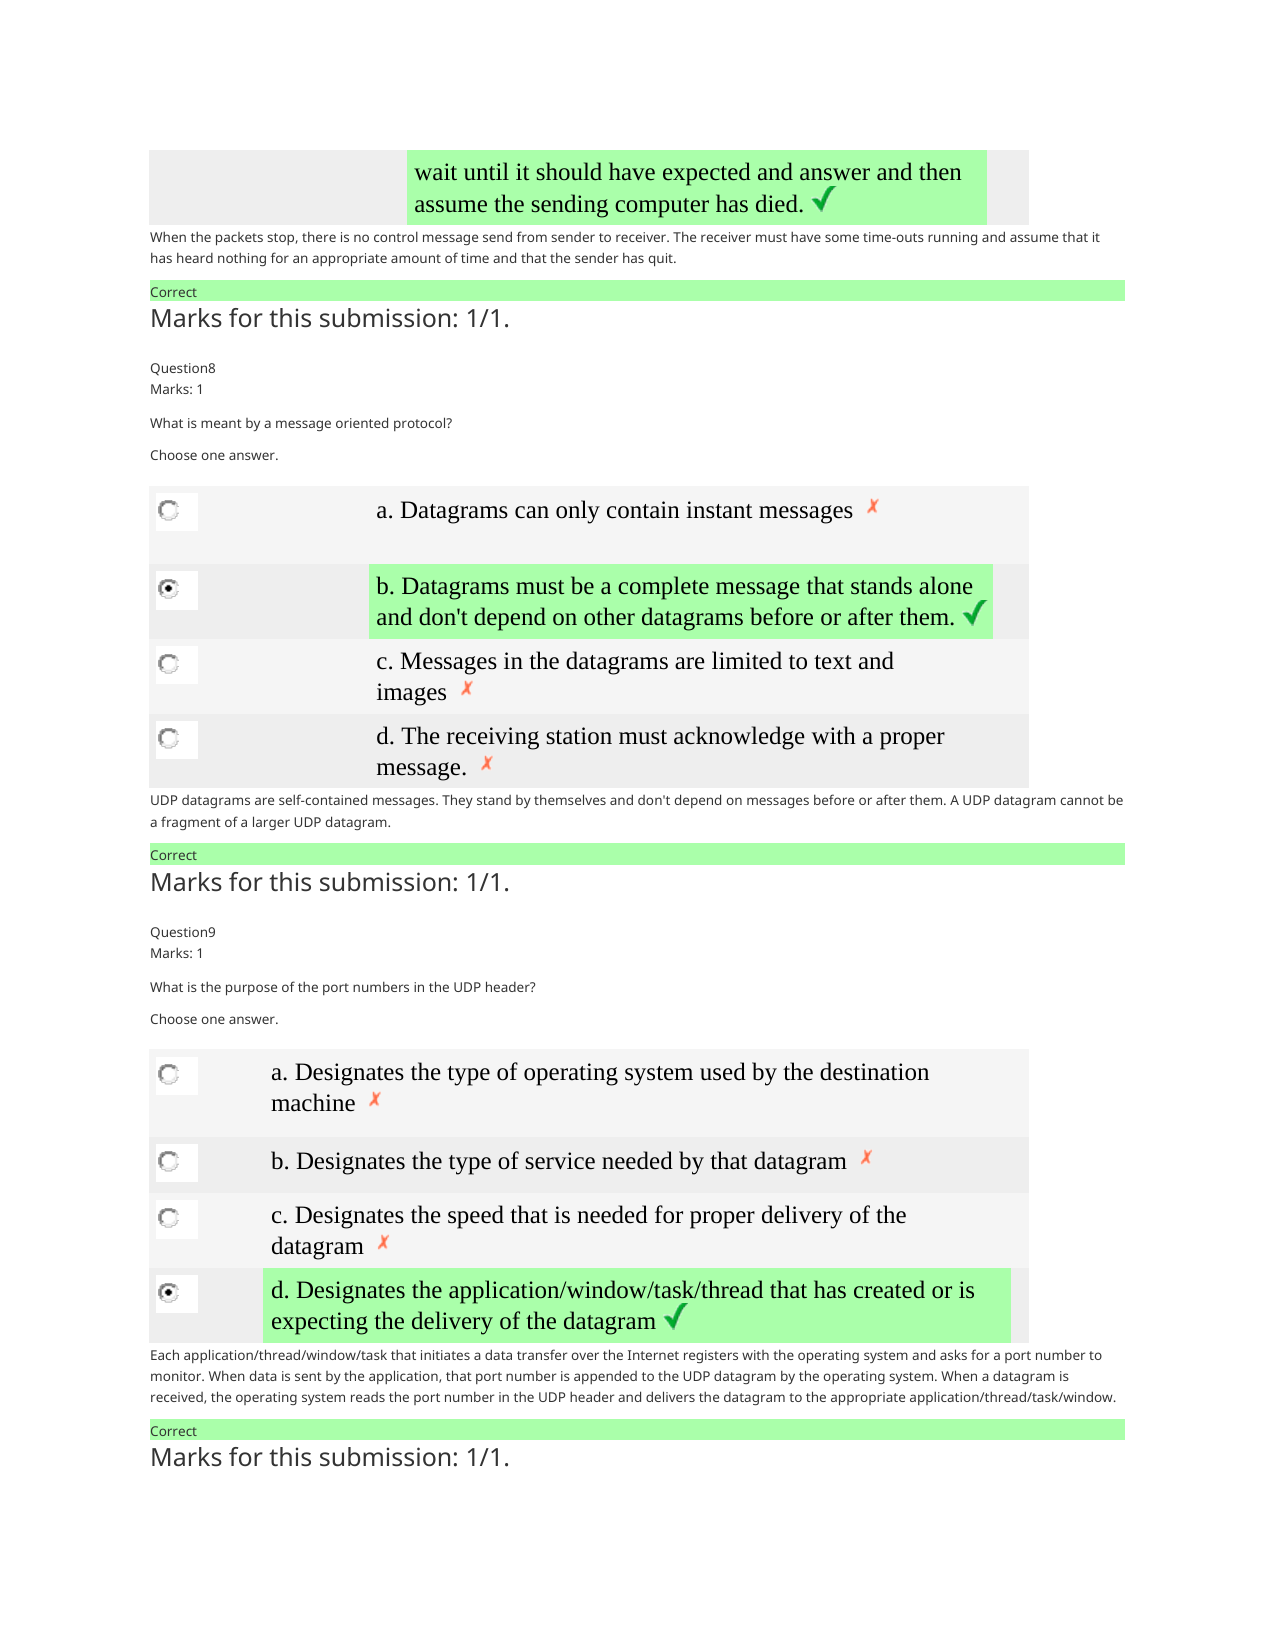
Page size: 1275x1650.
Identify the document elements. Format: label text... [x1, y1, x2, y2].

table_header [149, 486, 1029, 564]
text Marks: 1 [150, 377, 1125, 398]
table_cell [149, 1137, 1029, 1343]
picture [961, 600, 988, 626]
picture [473, 750, 500, 776]
text Correct [150, 1419, 1125, 1440]
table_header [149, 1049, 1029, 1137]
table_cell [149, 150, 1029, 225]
text Marks for this submission: 1/1. [150, 301, 1125, 335]
text Choose one answer. [150, 1007, 1125, 1028]
picture [662, 1303, 688, 1330]
text What is meant by a message oriented protocol? [150, 411, 1125, 432]
text Correct [150, 280, 1125, 301]
text Marks for this submission: 1/1. [150, 865, 1125, 899]
text What is the purpose of the port numbers in the UDP header? [150, 975, 1125, 996]
picture [453, 675, 479, 701]
text Each application/thread/window/task that initiates a data transfer over the Internet registers with the operating system and asks for a port number to monitor. When data is sent by the application, that port number is appended to the UDP datagram by the operating system. When a datagram is received, the operating system reads the port number in the UDP header and delivers the datagram to the appropriate application/thread/task/window. [150, 1343, 1125, 1406]
text When the packets stop, there is no control message send from sender to receiver. The receiver must have some time-outs running and assume that it has heard nothing for an appropriate amount of time and that the sender has quit. [150, 225, 1125, 267]
text UDP datagrams are self-contained messages. They stand by themselves and don't depend on messages before or after them. A UDP datagram cannot be a fragment of a larger UDP datagram. [150, 788, 1125, 831]
text Question9 [150, 920, 1125, 941]
picture [810, 186, 837, 212]
text Question8 [150, 356, 1125, 377]
picture [370, 1229, 396, 1255]
picture [853, 1144, 879, 1170]
text Correct [150, 843, 1125, 865]
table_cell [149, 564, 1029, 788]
picture [361, 1085, 388, 1112]
text Choose one answer. [150, 443, 1125, 465]
text Marks: 1 [150, 941, 1125, 962]
text Marks for this submission: 1/1. [150, 1440, 1125, 1474]
picture [859, 493, 886, 519]
